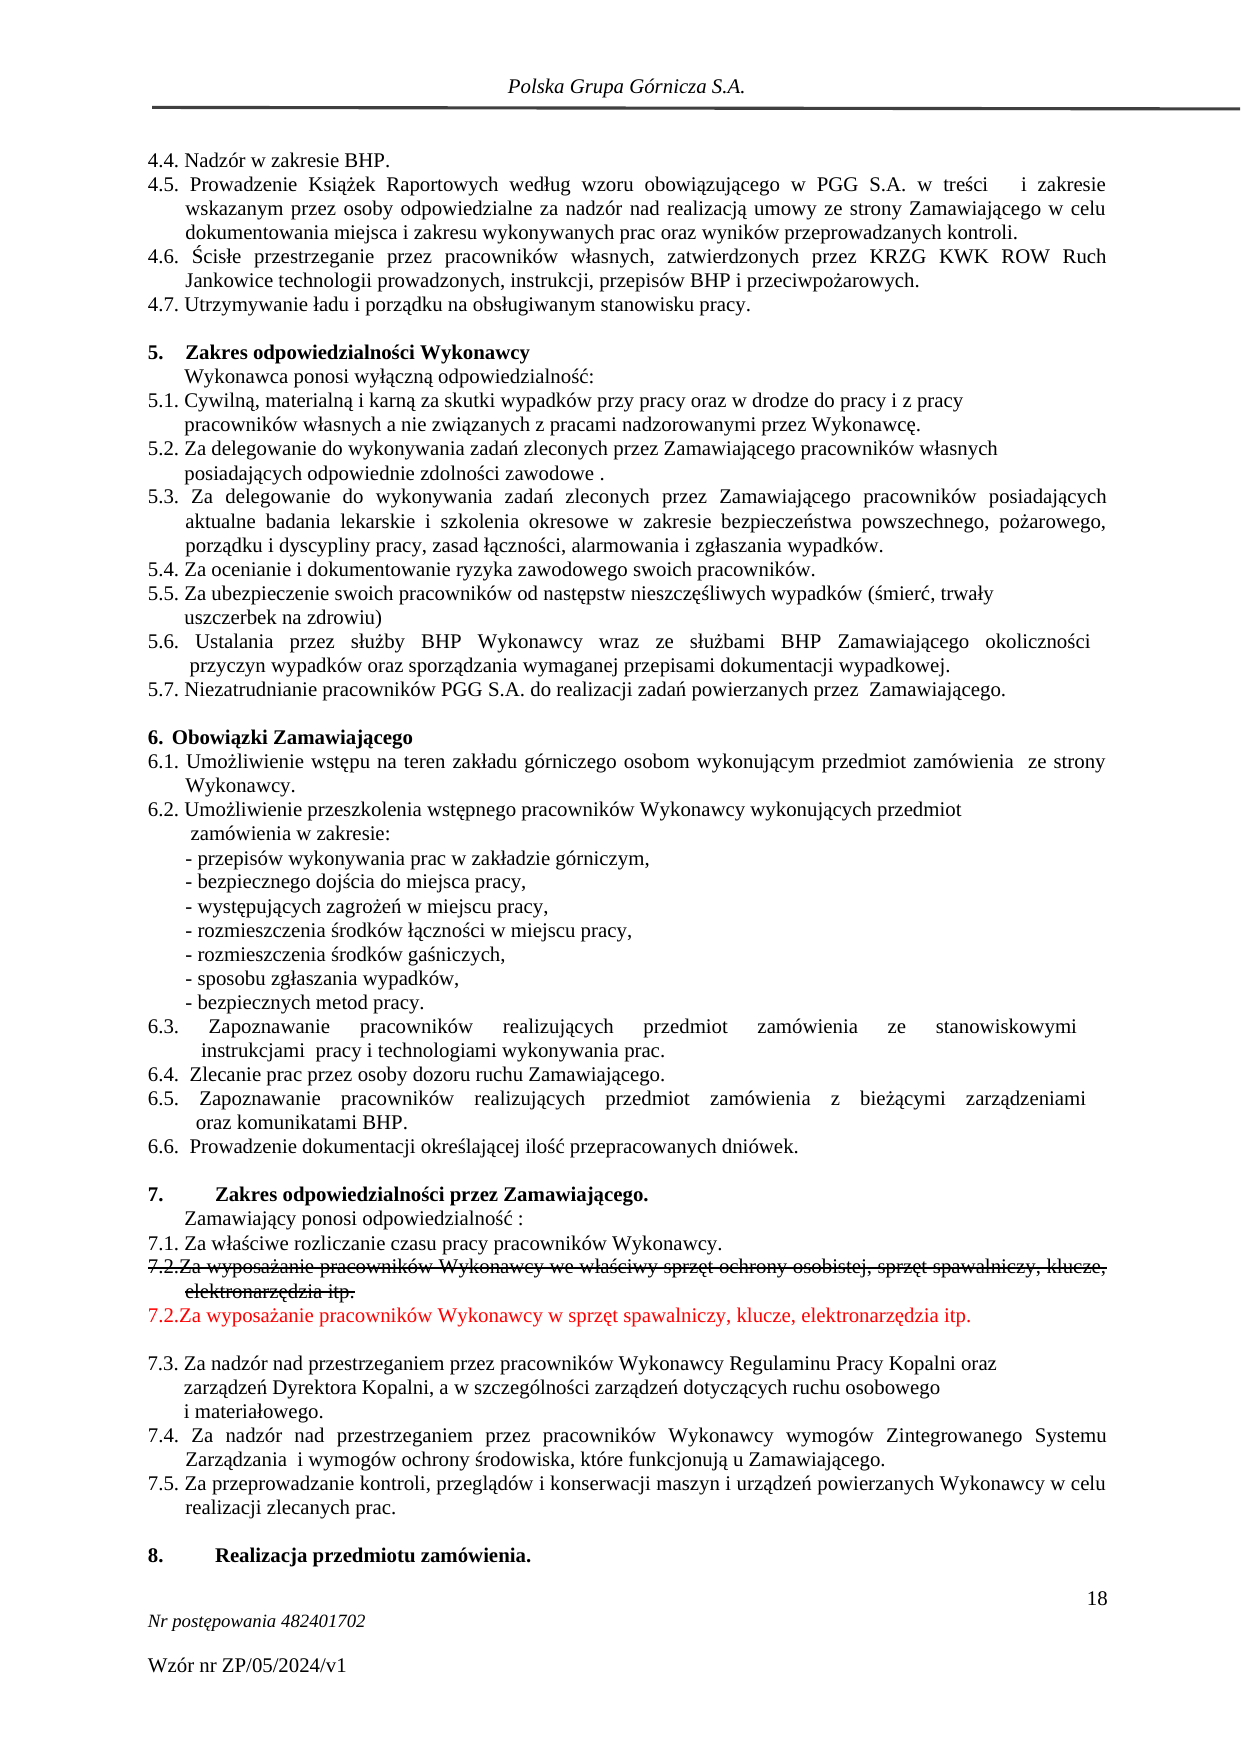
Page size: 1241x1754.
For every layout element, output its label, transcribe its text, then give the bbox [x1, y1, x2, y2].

text 4.7. Utrzymywanie ładu i porządku na obsługiwanym stanowisku pracy. [148, 292, 1107, 316]
list Zakres odpowiedzialności Wykonawcy [148, 340, 1107, 364]
text 7.2.Za wyposażanie pracowników Wykonawcy we właściwy sprzęt ochrony osobistej, sprzęt spawalniczy, klucze, elektronarzędzia itp. [148, 1254, 1107, 1267]
text - bezpiecznych metod pracy. [185, 990, 1107, 1014]
text - sposobu zgłaszania wypadków, [185, 966, 1107, 990]
text zarządzeń Dyrektora Kopalni, a w szczególności zarządzeń dotyczących ruchu osobowego [147, 1375, 1107, 1399]
text 6.4. Zlecanie prac przez osoby dozoru ruchu Zamawiającego. [148, 1062, 1107, 1086]
text 5.1. Cywilną, materialną i karną za skutki wypadków przy pracy oraz w drodze do pracy i z pracy [148, 388, 1107, 412]
text Zamawiający ponosi odpowiedzialność : [148, 1206, 1107, 1230]
text uszczerbek na zdrowiu) [148, 605, 1107, 629]
text 7.2.Za wyposażanie pracowników Wykonawcy w sprzęt spawalniczy, klucze, elektronarzędzia itp. [148, 1303, 1107, 1327]
text 5.3. Za delegowanie do wykonywania zadań zleconych przez Zamawiającego pracowników posiadających aktualne badania lekarskie i szkolenia okresowe w zakresie bezpieczeństwa powszechnego, pożarowego, porządku i dyscypliny pracy, zasad łączności, alarmowania i zgłaszania wypadków. [148, 484, 1107, 557]
text 4.5. Prowadzenie Książek Raportowych według wzoru obowiązującego w PGG S.A. w treści i zakresie wskazanym przez osoby odpowiedzialne za nadzór nad realizacją umowy ze strony Zamawiającego w celu dokumentowania miejsca i zakresu wykonywanych prac oraz wyników przeprowadzanych kontroli. [148, 172, 1107, 244]
text 6.5. Zapoznawanie pracowników realizujących przedmiot zamówienia z bieżącymi zarządzeniami oraz komunikatami BHP. [148, 1086, 1107, 1134]
text 7.2.Za wyposażanie pracowników Wykonawcy we właściwy sprzęt ochrony osobistej, sprzęt spawalniczy, klucze, elektronarzędzia itp. [148, 1269, 1107, 1303]
text 5.2. Za delegowanie do wykonywania zadań zleconych przez Zamawiającego pracowników własnych [148, 436, 1107, 460]
text 5.7. Niezatrudnianie pracowników PGG S.A. do realizacji zadań powierzanych przez Zamawiającego. [148, 677, 1107, 701]
text - bezpiecznego dojścia do miejsca pracy, [185, 869, 1107, 893]
text zamówienia w zakresie: [185, 821, 1107, 845]
text - rozmieszczenia środków gaśniczych, [185, 942, 1107, 966]
text posiadających odpowiednie zdolności zawodowe . [148, 460, 1107, 484]
text pracowników własnych a nie związanych z pracami nadzorowanymi przez Wykonawcę. [148, 412, 1107, 436]
text 7.5. Za przeprowadzanie kontroli, przeglądów i konserwacji maszyn i urządzeń powierzanych Wykonawcy w celu realizacji zlecanych prac. [148, 1471, 1107, 1519]
text 6.6. Prowadzenie dokumentacji określającej ilość przepracowanych dniówek. [148, 1134, 1107, 1158]
list Obowiązki Zamawiającego [148, 725, 1107, 749]
text i materiałowego. [147, 1399, 1107, 1423]
text 7.3. Za nadzór nad przestrzeganiem przez pracowników Wykonawcy Regulaminu Pracy Kopalni oraz [147, 1351, 1107, 1375]
text 5.6. Ustalania przez służby BHP Wykonawcy wraz ze służbami BHP Zamawiającego okoliczności przyczyn wypadków oraz sporządzania wymaganej przepisami dokumentacji wypadkowej. [148, 629, 1107, 677]
text 4.6. Ścisłe przestrzeganie przez pracowników własnych, zatwierdzonych przez KRZG KWK ROW Ruch Jankowice technologii prowadzonych, instrukcji, przepisów BHP i przeciwpożarowych. [148, 244, 1107, 292]
text 7.4. Za nadzór nad przestrzeganiem przez pracowników Wykonawcy wymogów Zintegrowanego Systemu Zarządzania i wymogów ochrony środowiska, które funkcjonują u Zamawiającego. [148, 1423, 1107, 1471]
text - rozmieszczenia środków łączności w miejscu pracy, [185, 918, 1107, 942]
text 5.5. Za ubezpieczenie swoich pracowników od następstw nieszczęśliwych wypadków (śmierć, trwały [148, 581, 1107, 605]
text 6.3. Zapoznawanie pracowników realizujących przedmiot zamówienia ze stanowiskowymi instrukcjami pracy i technologiami wykonywania prac. [148, 1014, 1107, 1062]
text 6.1. Umożliwienie wstępu na teren zakładu górniczego osobom wykonującym przedmiot zamówienia ze strony Wykonawcy. [148, 749, 1107, 797]
text 7.1. Za właściwe rozliczanie czasu pracy pracowników Wykonawcy. [148, 1230, 1107, 1254]
text Wykonawca ponosi wyłączną odpowiedzialność: [148, 364, 1107, 388]
text 4.4. Nadzór w zakresie BHP. [148, 148, 1107, 172]
text - przepisów wykonywania prac w zakładzie górniczym, [185, 845, 1107, 869]
list Zakres odpowiedzialności przez Zamawiającego. [148, 1182, 1107, 1206]
list Realizacja przedmiotu zamówienia. [148, 1543, 1107, 1567]
text - występujących zagrożeń w miejscu pracy, [185, 893, 1107, 918]
text 6.2. Umożliwienie przeszkolenia wstępnego pracowników Wykonawcy wykonujących przedmiot [148, 797, 1107, 821]
text 5.4. Za ocenianie i dokumentowanie ryzyka zawodowego swoich pracowników. [148, 557, 1107, 581]
